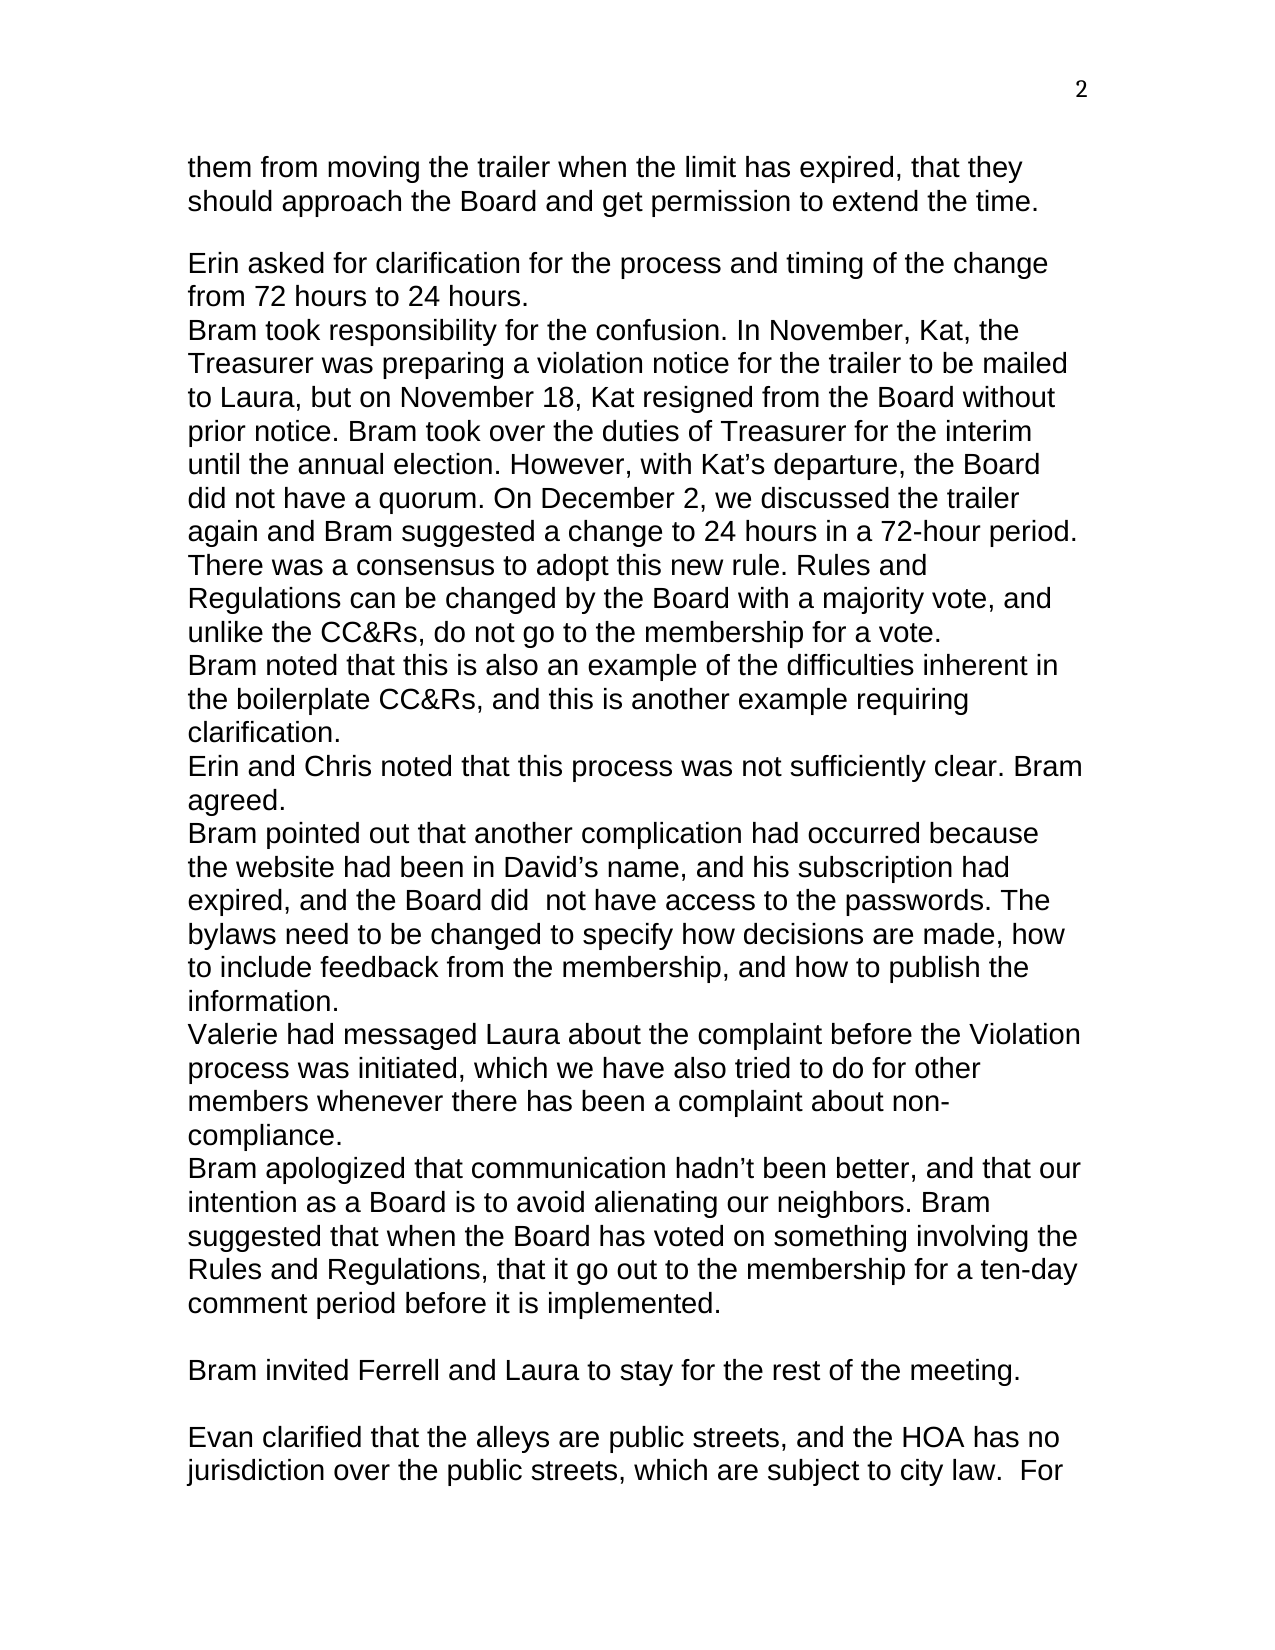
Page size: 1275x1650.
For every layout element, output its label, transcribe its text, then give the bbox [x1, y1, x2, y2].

text Bram pointed out that another complication had occurred because the website had been in David’s name, and his subscription had expired, and the Board did not have access to the passwords. The bylaws need to be changed to specify how decisions are made, how to include feedback from the membership, and how to publish the information. [187, 816, 1087, 1017]
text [187, 1420, 1087, 1487]
text Bram took responsibility for the confusion. In November, Kat, the Treasurer was preparing a violation notice for the trailer to be mailed to Laura, but on November 18, Kat resigned from the Board without prior notice. Bram took over the duties of Treasurer for the interim until the annual election. However, with Kat’s departure, the Board did not have a quorum. On December 2, we discussed the trailer again and Bram suggested a change to 24 hours in a 72-hour period. There was a consensus to adopt this new rule. Rules and Regulations can be changed by the Board with a majority vote, and unlike the CC&Rs, do not go to the membership for a vote. [187, 313, 1087, 648]
text Bram invited Ferrell and Laura to stay for the rest of the meeting. [187, 1353, 1087, 1386]
text Erin asked for clarification for the process and timing of the change from 72 hours to 24 hours. [187, 246, 1087, 313]
text Valerie had messaged Laura about the complaint before the Violation process was initiated, which we have also tried to do for other members whenever there has been a complaint about non-compliance. [187, 1017, 1087, 1151]
text Bram apologized that communication hadn’t been better, and that our intention as a Board is to avoid alienating our neighbors. Bram suggested that when the Board has voted on something involving the Rules and Regulations, that it go out to the membership for a ten-day comment period before it is implemented. [187, 1151, 1087, 1319]
text Erin and Chris noted that this process was not sufficiently clear. Bram agreed. [187, 749, 1087, 816]
text Bram noted that this is also an example of the difficulties inherent in the boilerplate CC&Rs, and this is another example requiring clarification. [187, 648, 1087, 749]
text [187, 150, 1087, 217]
